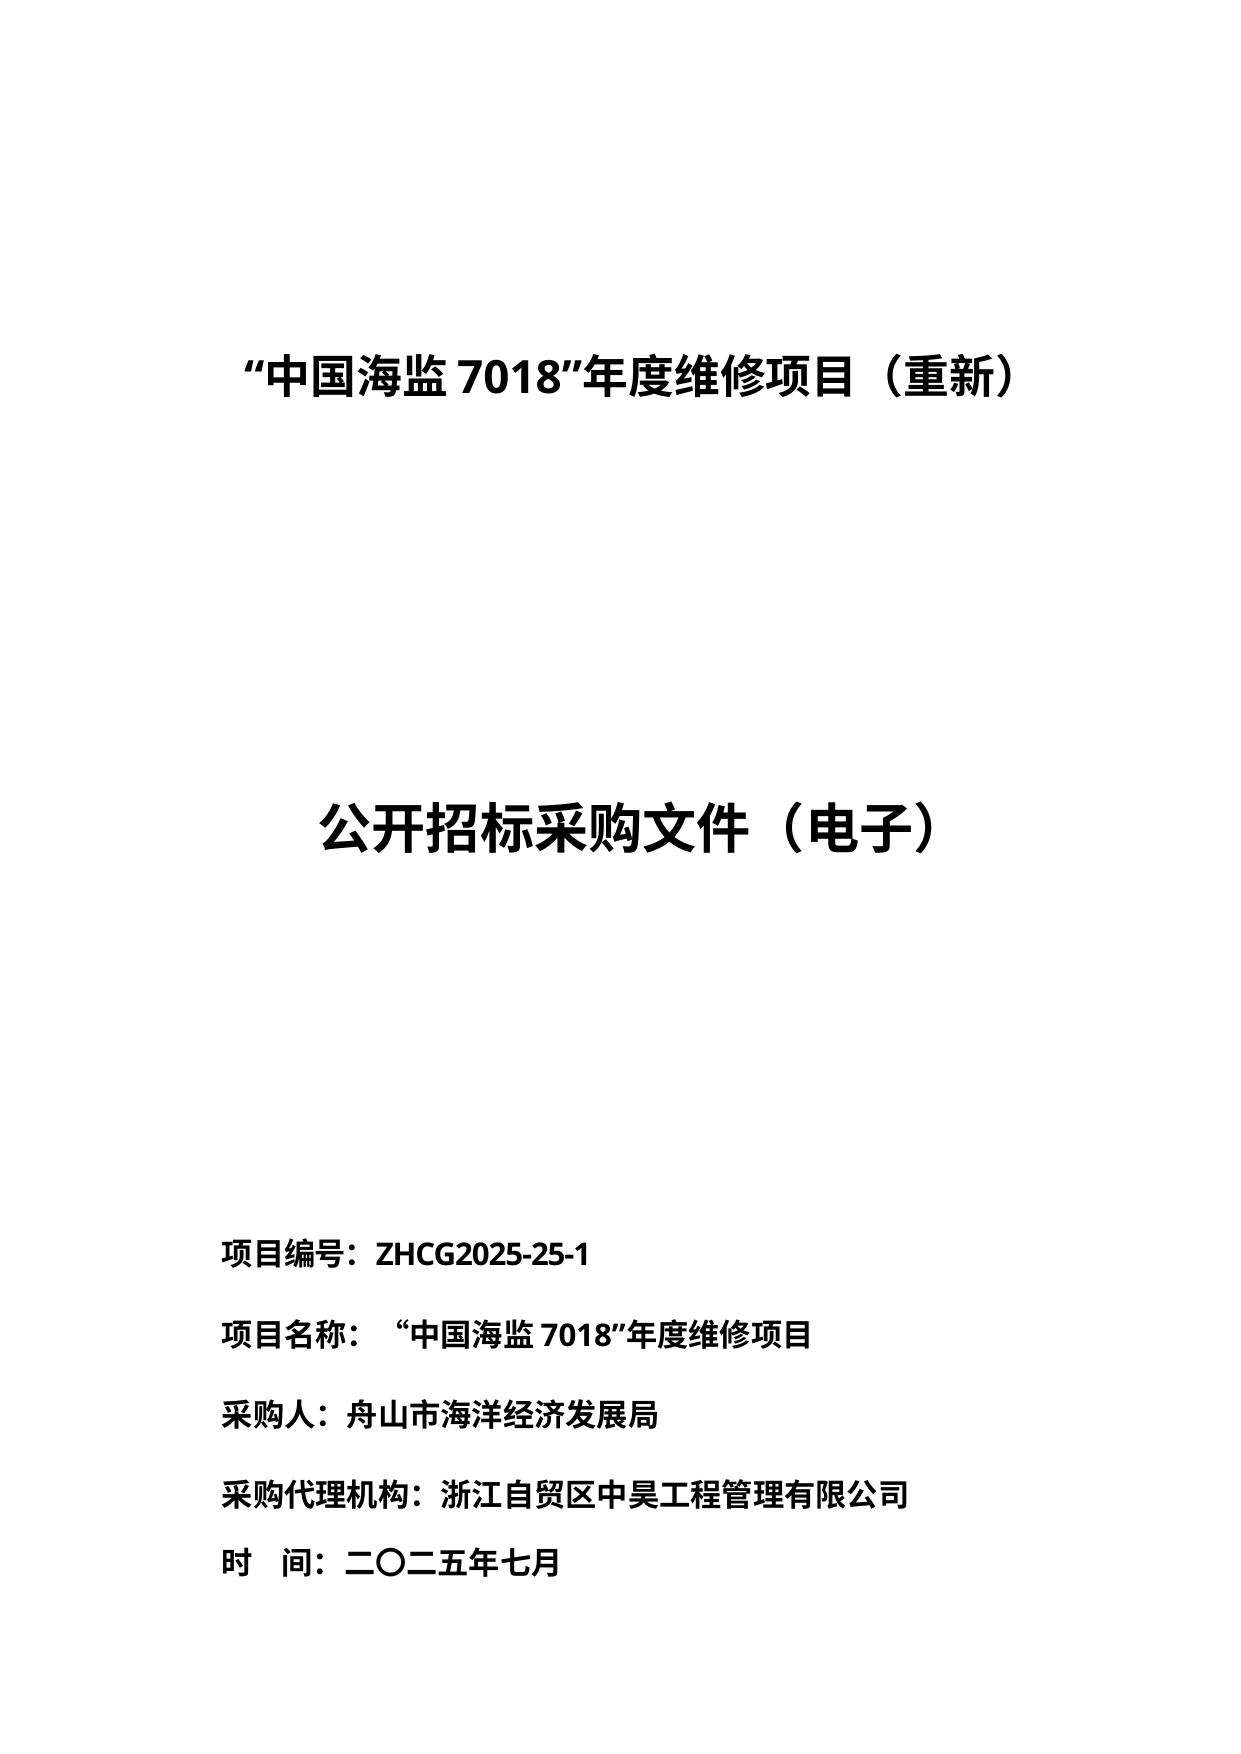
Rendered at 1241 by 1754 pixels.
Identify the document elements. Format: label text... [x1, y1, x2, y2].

text “中国海监7018”年度维修项目（重新） [159, 340, 1125, 407]
text 公开招标采购文件（电子） [159, 786, 1125, 864]
text 项目名称：“中国海监7018”年度维修项目 [222, 1310, 1125, 1355]
text 采购人：舟山市海洋经济发展局 [159, 1390, 1125, 1436]
text 采购代理机构：浙江自贸区中昊工程管理有限公司 [159, 1471, 1125, 1516]
text 时 间：二〇二五年七月 [159, 1538, 1125, 1584]
text 项目编号：ZHCG2025-25-1 [159, 1229, 1125, 1274]
